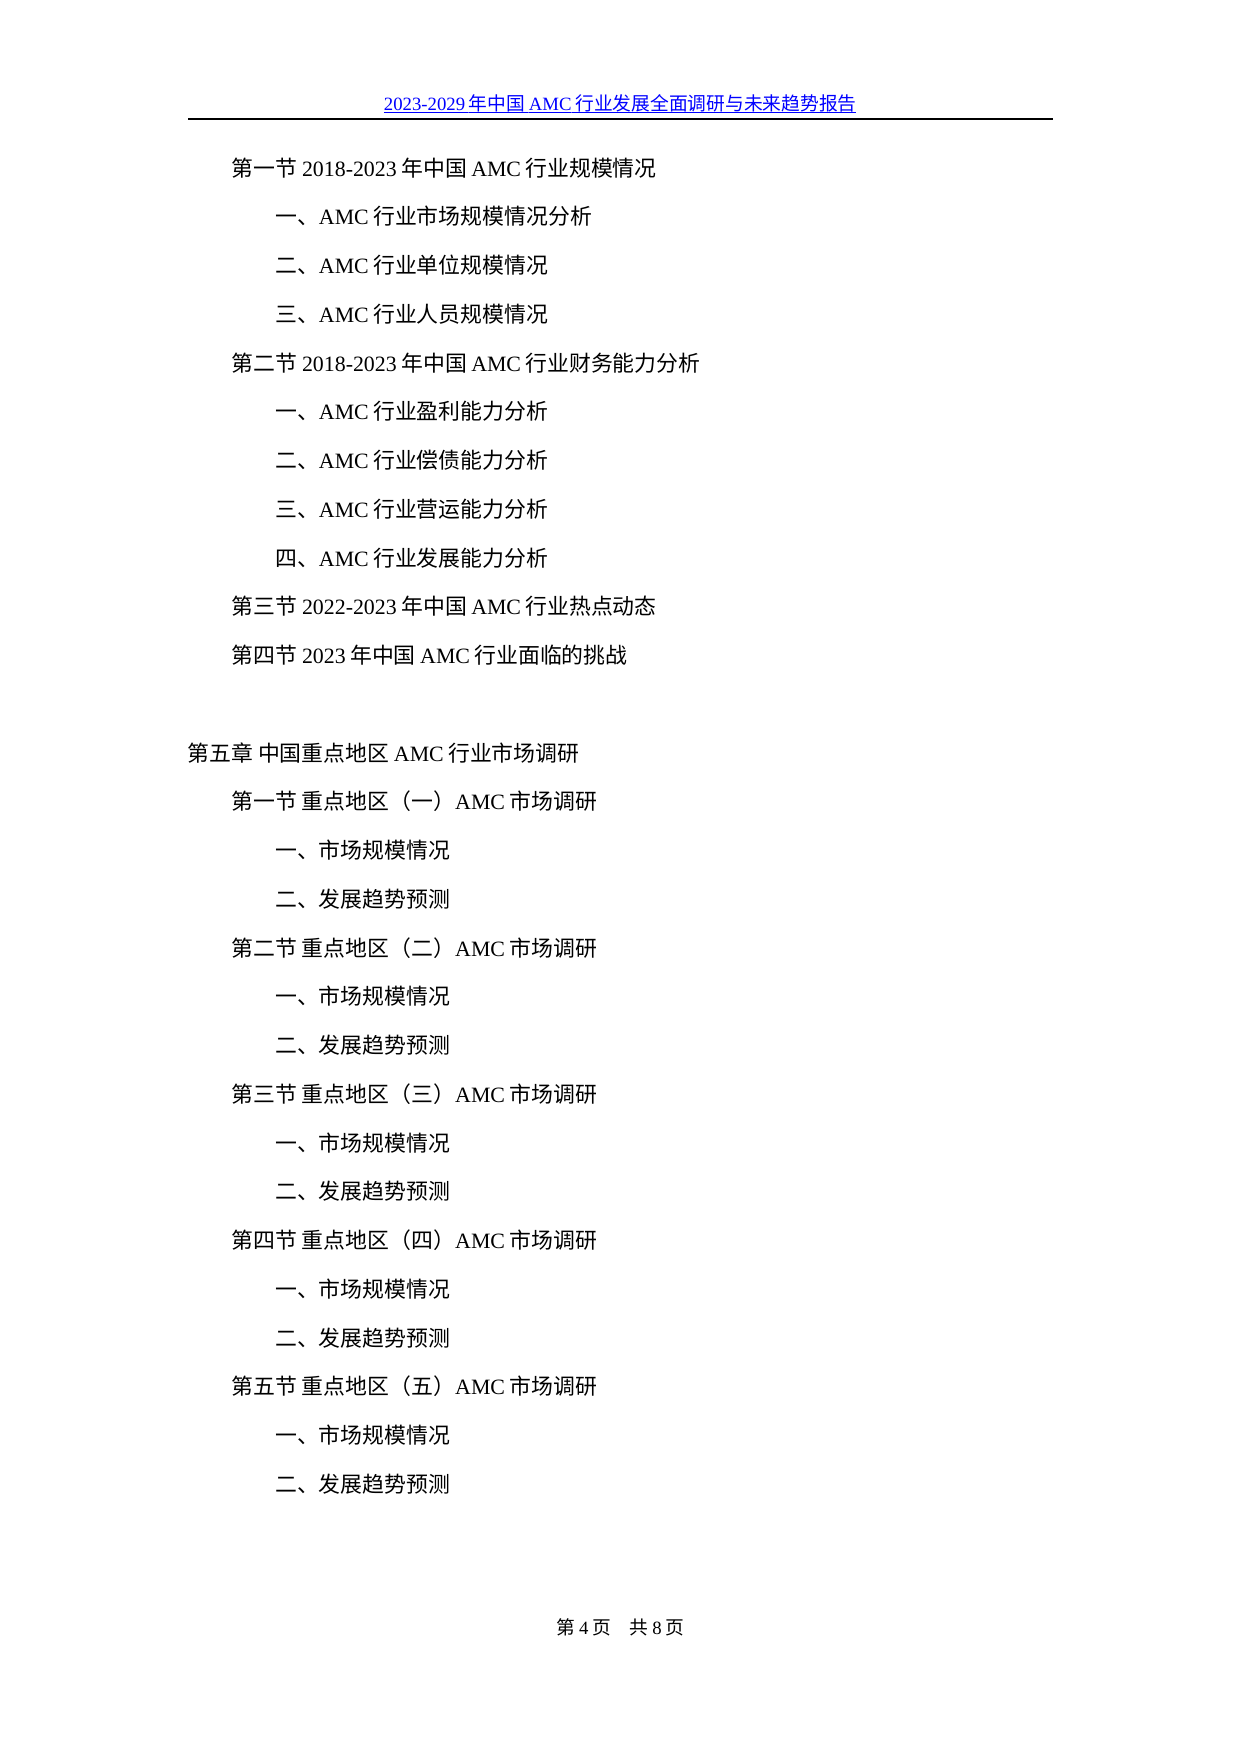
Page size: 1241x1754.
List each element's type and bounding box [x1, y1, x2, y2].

text [187, 150, 1053, 1499]
